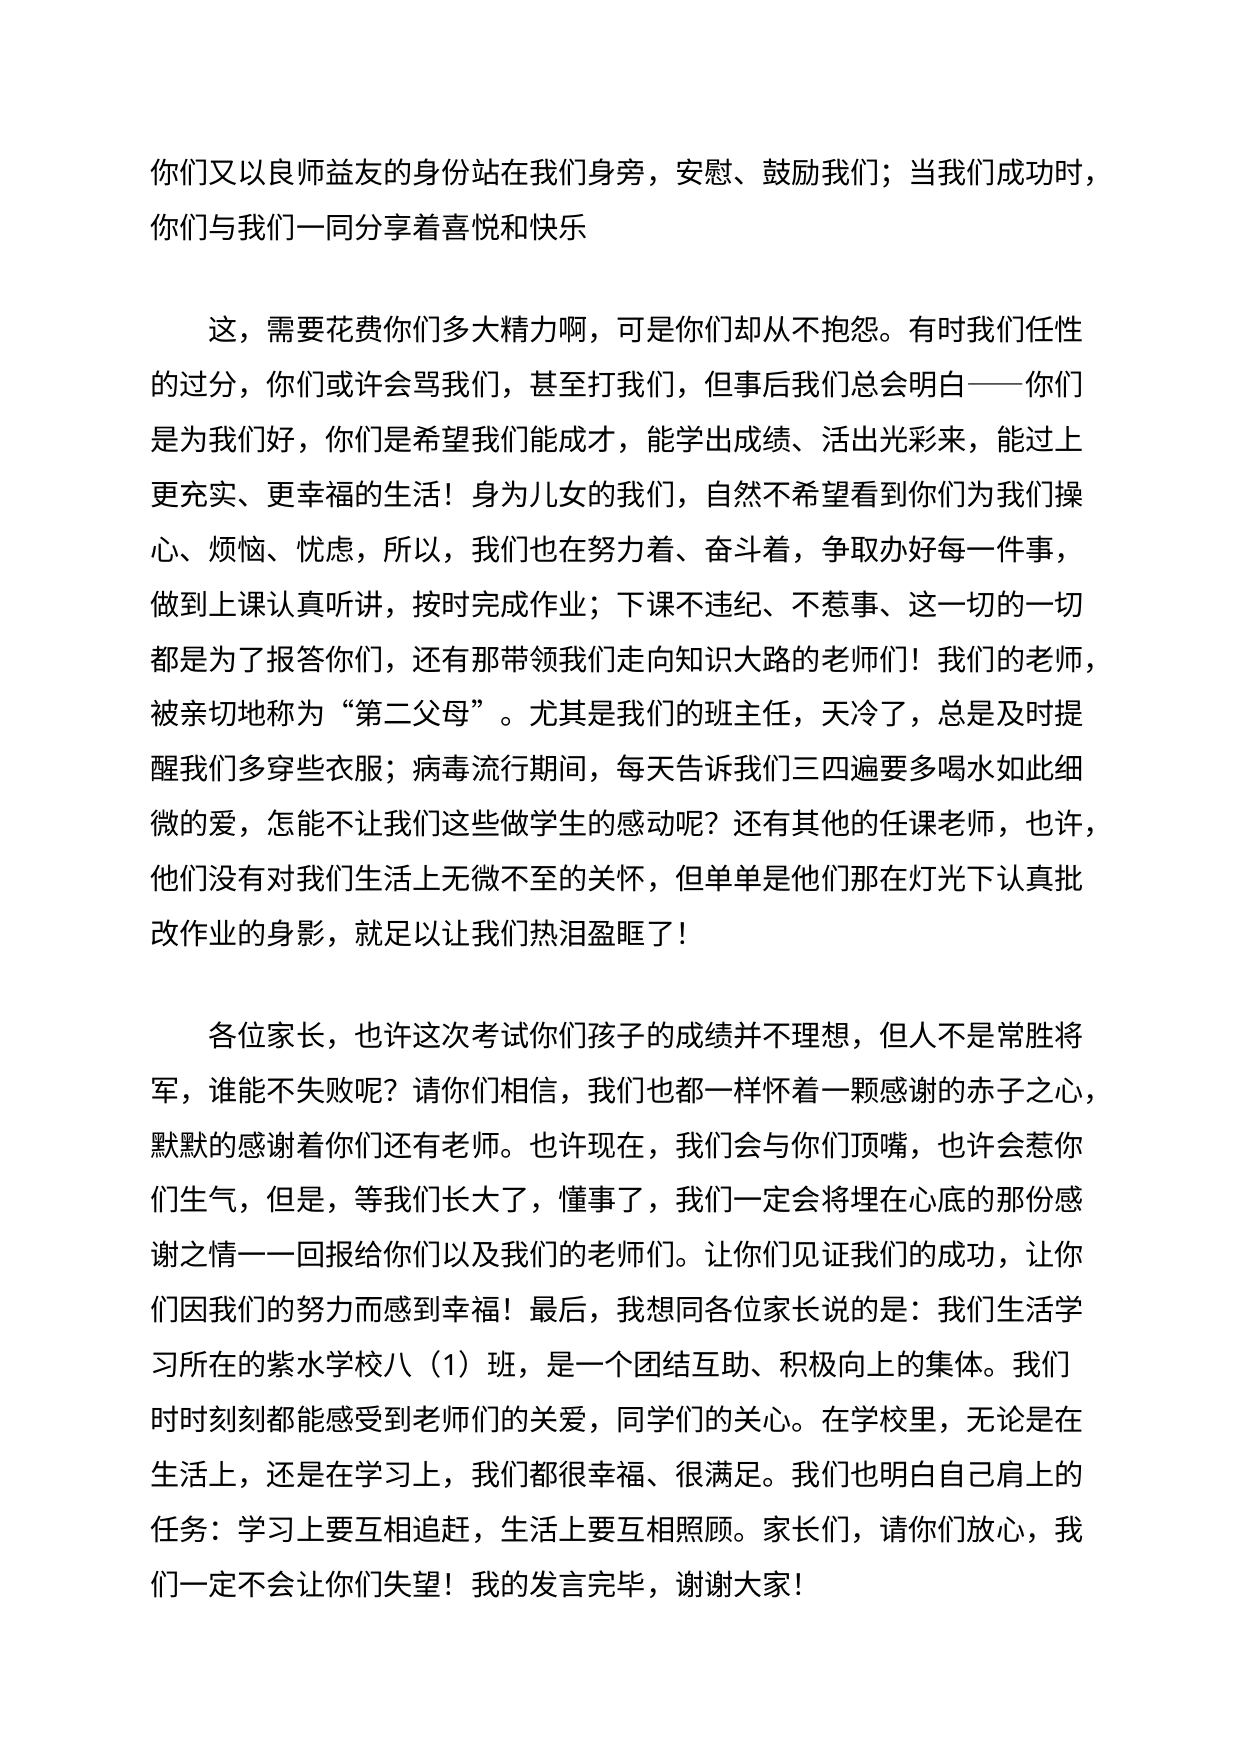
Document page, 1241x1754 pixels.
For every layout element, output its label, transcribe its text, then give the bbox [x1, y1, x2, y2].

text 这，需要花费你们多大精力啊，可是你们却从不抱怨。有时我们任性的过分，你们或许会骂我们，甚至打我们，但事后我们总会明白——你们是为我们好，你们是希望我们能成才，能学出成绩、活出光彩来，能过上更充实、更幸福的生活！身为儿女的我们，自然不希望看到你们为我们操心、烦恼、忧虑，所以，我们也在努力着、奋斗着，争取办好每一件事，做到上课认真听讲，按时完成作业；下课不违纪、不惹事、这一切的一切都是为了报答你们，还有那带领我们走向知识大路的老师们！我们的老师，被亲切地称为“第二父母”。尤其是我们的班主任，天冷了，总是及时提醒我们多穿些衣服；病毒流行期间，每天告诉我们三四遍要多喝水如此细微的爱，怎能不让我们这些做学生的感动呢？还有其他的任课老师，也许，他们没有对我们生活上无微不至的关怀，但单单是他们那在灯光下认真批改作业的身影，就足以让我们热泪盈眶了！ [150, 307, 1090, 953]
text 各位家长，也许这次考试你们孩子的成绩并不理想，但人不是常胜将军，谁能不失败呢？请你们相信，我们也都一样怀着一颗感谢的赤子之心，默默的感谢着你们还有老师。也许现在，我们会与你们顶嘴，也许会惹你们生气，但是，等我们长大了，懂事了，我们一定会将埋在心底的那份感谢之情一一回报给你们以及我们的老师们。让你们见证我们的成功，让你们因我们的努力而感到幸福！最后，我想同各位家长说的是：我们生活学习所在的紫水学校八（1）班，是一个团结互助、积极向上的集体。我们时时刻刻都能感受到老师们的关爱，同学们的关心。在学校里，无论是在生活上，还是在学习上，我们都很幸福、很满足。我们也明白自己肩上的任务：学习上要互相追赶，生活上要互相照顾。家长们，请你们放心，我们一定不会让你们失望！我的发言完毕，谢谢大家！ [150, 1012, 1090, 1604]
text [150, 150, 1090, 247]
